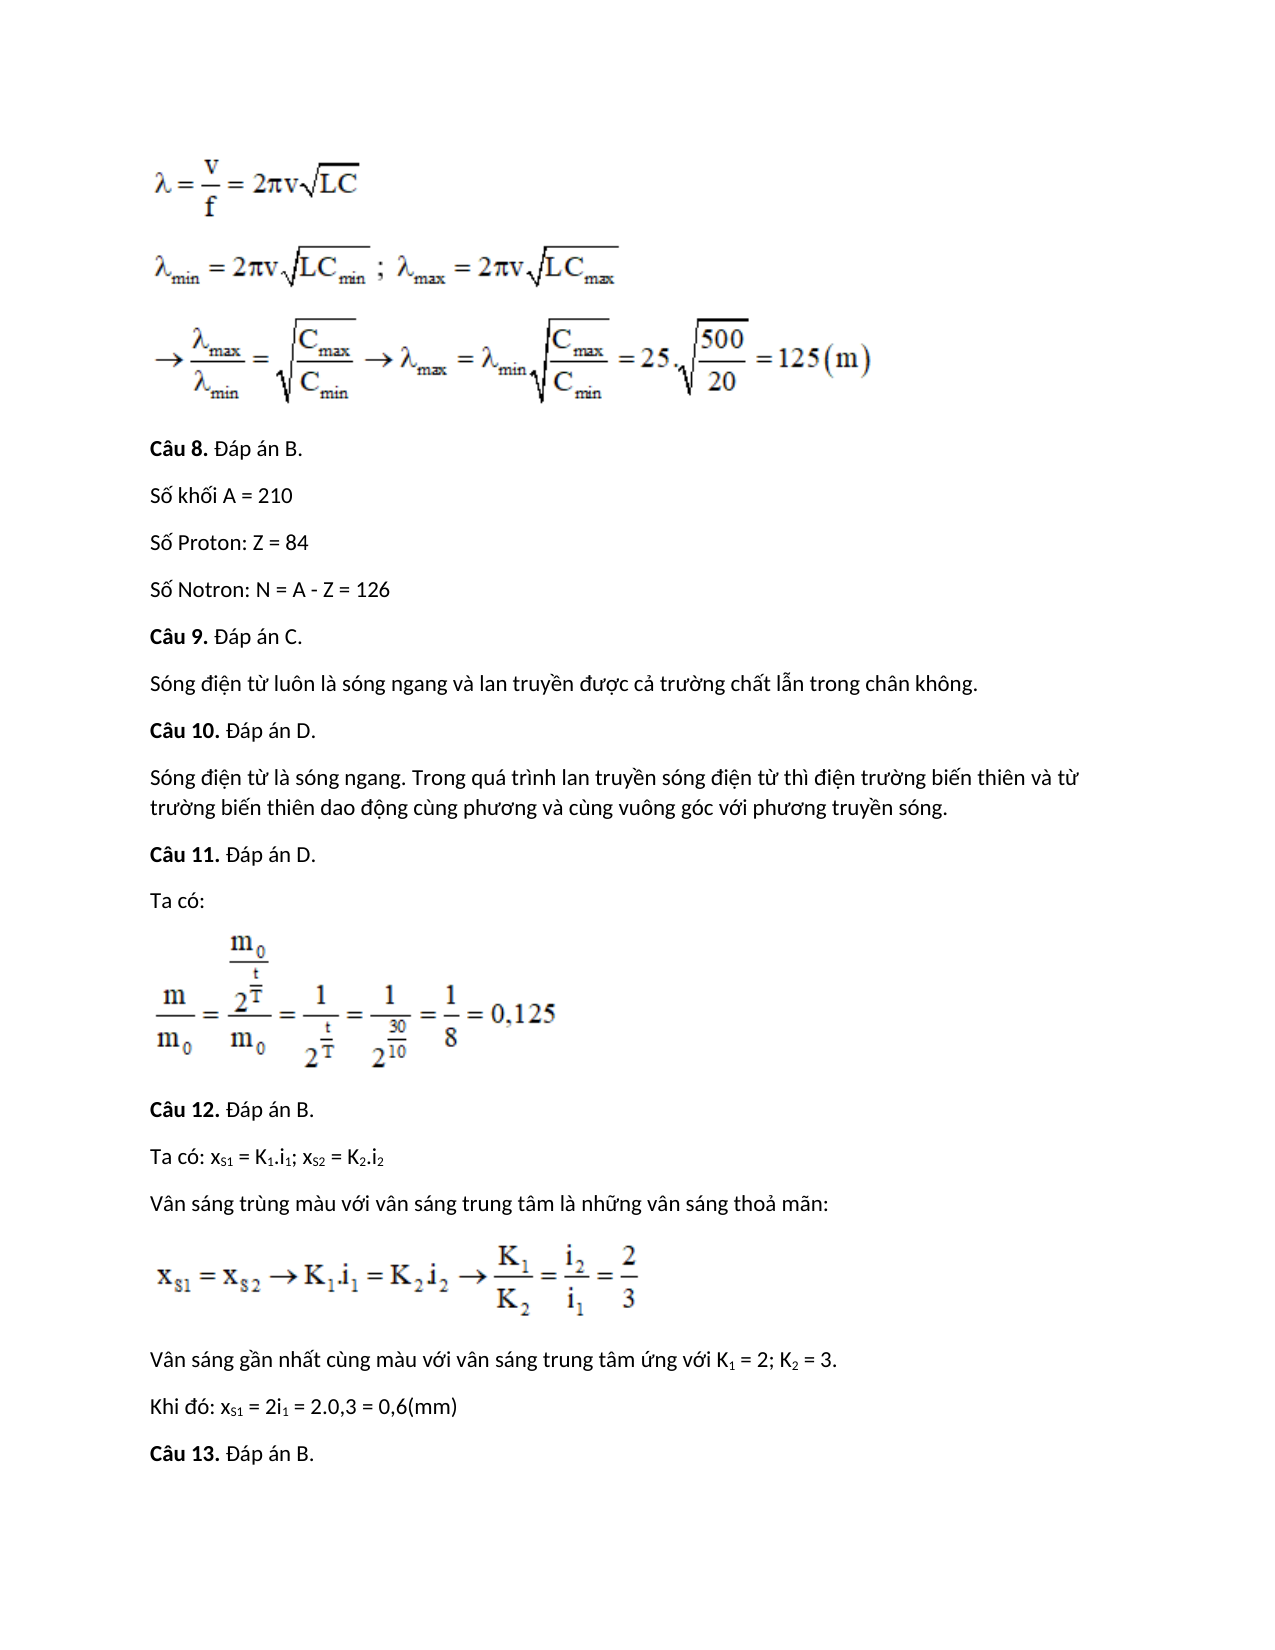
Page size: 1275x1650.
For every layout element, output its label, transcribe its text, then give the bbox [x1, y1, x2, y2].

text Câu 8. Đáp án B. [150, 434, 1125, 462]
text Số khối A = 210 [150, 481, 1125, 509]
text Câu 11. Đáp án D. [150, 840, 1125, 868]
picture [150, 150, 874, 416]
text Số Notron: N = A - Z = 126 [150, 575, 1125, 603]
text Vân sáng gần nhất cùng màu với vân sáng trung tâm ứng với K1 = 2; K2 = 3. [150, 1345, 1125, 1373]
text Câu 9. Đáp án C. [150, 622, 1125, 650]
text Ta có: xS1 = K1.i1; xS2 = K2.i2 [150, 1142, 1125, 1170]
text Khi đó: xS1 = 2i1 = 2.0,3 = 0,6(mm) [150, 1392, 1125, 1420]
text Sóng điện từ luôn là sóng ngang và lan truyền được cả trường chất lẫn trong chân không. [150, 669, 1125, 697]
text Ta có: [150, 887, 1125, 914]
picture [150, 1235, 646, 1327]
text Câu 13. Đáp án B. [150, 1439, 1125, 1467]
text Câu 12. Đáp án B. [150, 1095, 1125, 1123]
text Câu 10. Đáp án D. [150, 716, 1125, 744]
text Vân sáng trùng màu với vân sáng trung tâm là những vân sáng thoả mãn: [150, 1189, 1125, 1217]
text Số Proton: Z = 84 [150, 528, 1125, 556]
text Sóng điện từ là sóng ngang. Trong quá trình lan truyền sóng điện từ thì điện trường biến thiên và từ trường biến thiên dao động cùng phương và cùng vuông góc với phương truyền sóng. [150, 763, 1125, 821]
picture [150, 933, 563, 1077]
